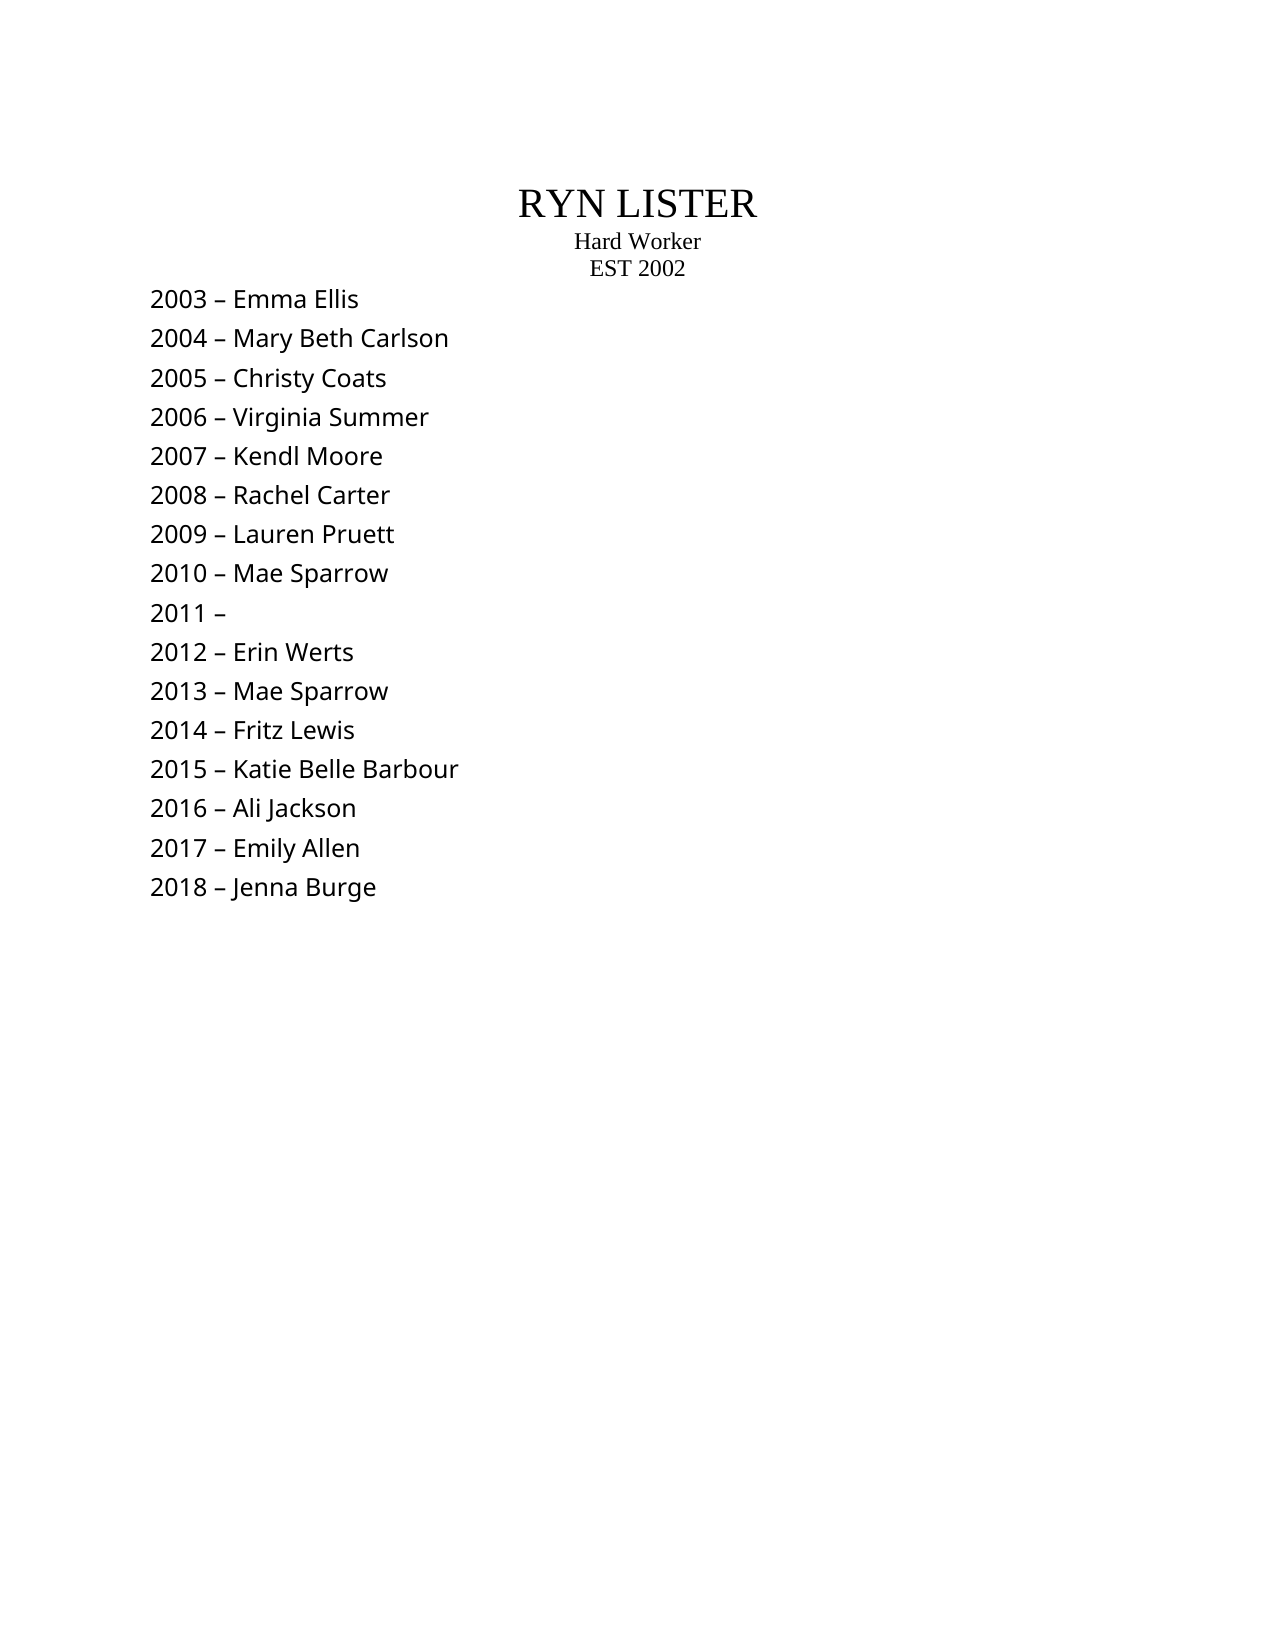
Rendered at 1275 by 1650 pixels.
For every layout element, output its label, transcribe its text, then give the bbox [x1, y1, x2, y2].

text 2011 – [150, 595, 1125, 629]
text 2018 – Jenna Burge [150, 869, 1125, 903]
text 2016 – Ali Jackson [150, 791, 1125, 825]
text 2017 – Emily Allen [150, 830, 1125, 864]
text 2006 – Virginia Summer [150, 399, 1125, 433]
text RYN LISTER [150, 179, 1125, 227]
text 2012 – Erin Werts [150, 634, 1125, 668]
text Hard Worker [150, 227, 1125, 254]
text 2005 – Christy Coats [150, 360, 1125, 394]
text 2008 – Rachel Carter [150, 478, 1125, 512]
text 2004 – Mary Beth Carlson [150, 321, 1125, 355]
text 2014 – Fritz Lewis [150, 713, 1125, 747]
text EST 2002 [150, 254, 1125, 282]
text 2003 – Emma Ellis [150, 282, 1125, 316]
text 2010 – Mae Sparrow [150, 556, 1125, 590]
text 2009 – Lauren Pruett [150, 517, 1125, 551]
text 2007 – Kendl Moore [150, 438, 1125, 473]
text 2013 – Mae Sparrow [150, 673, 1125, 708]
text 2015 – Katie Belle Barbour [150, 752, 1125, 786]
